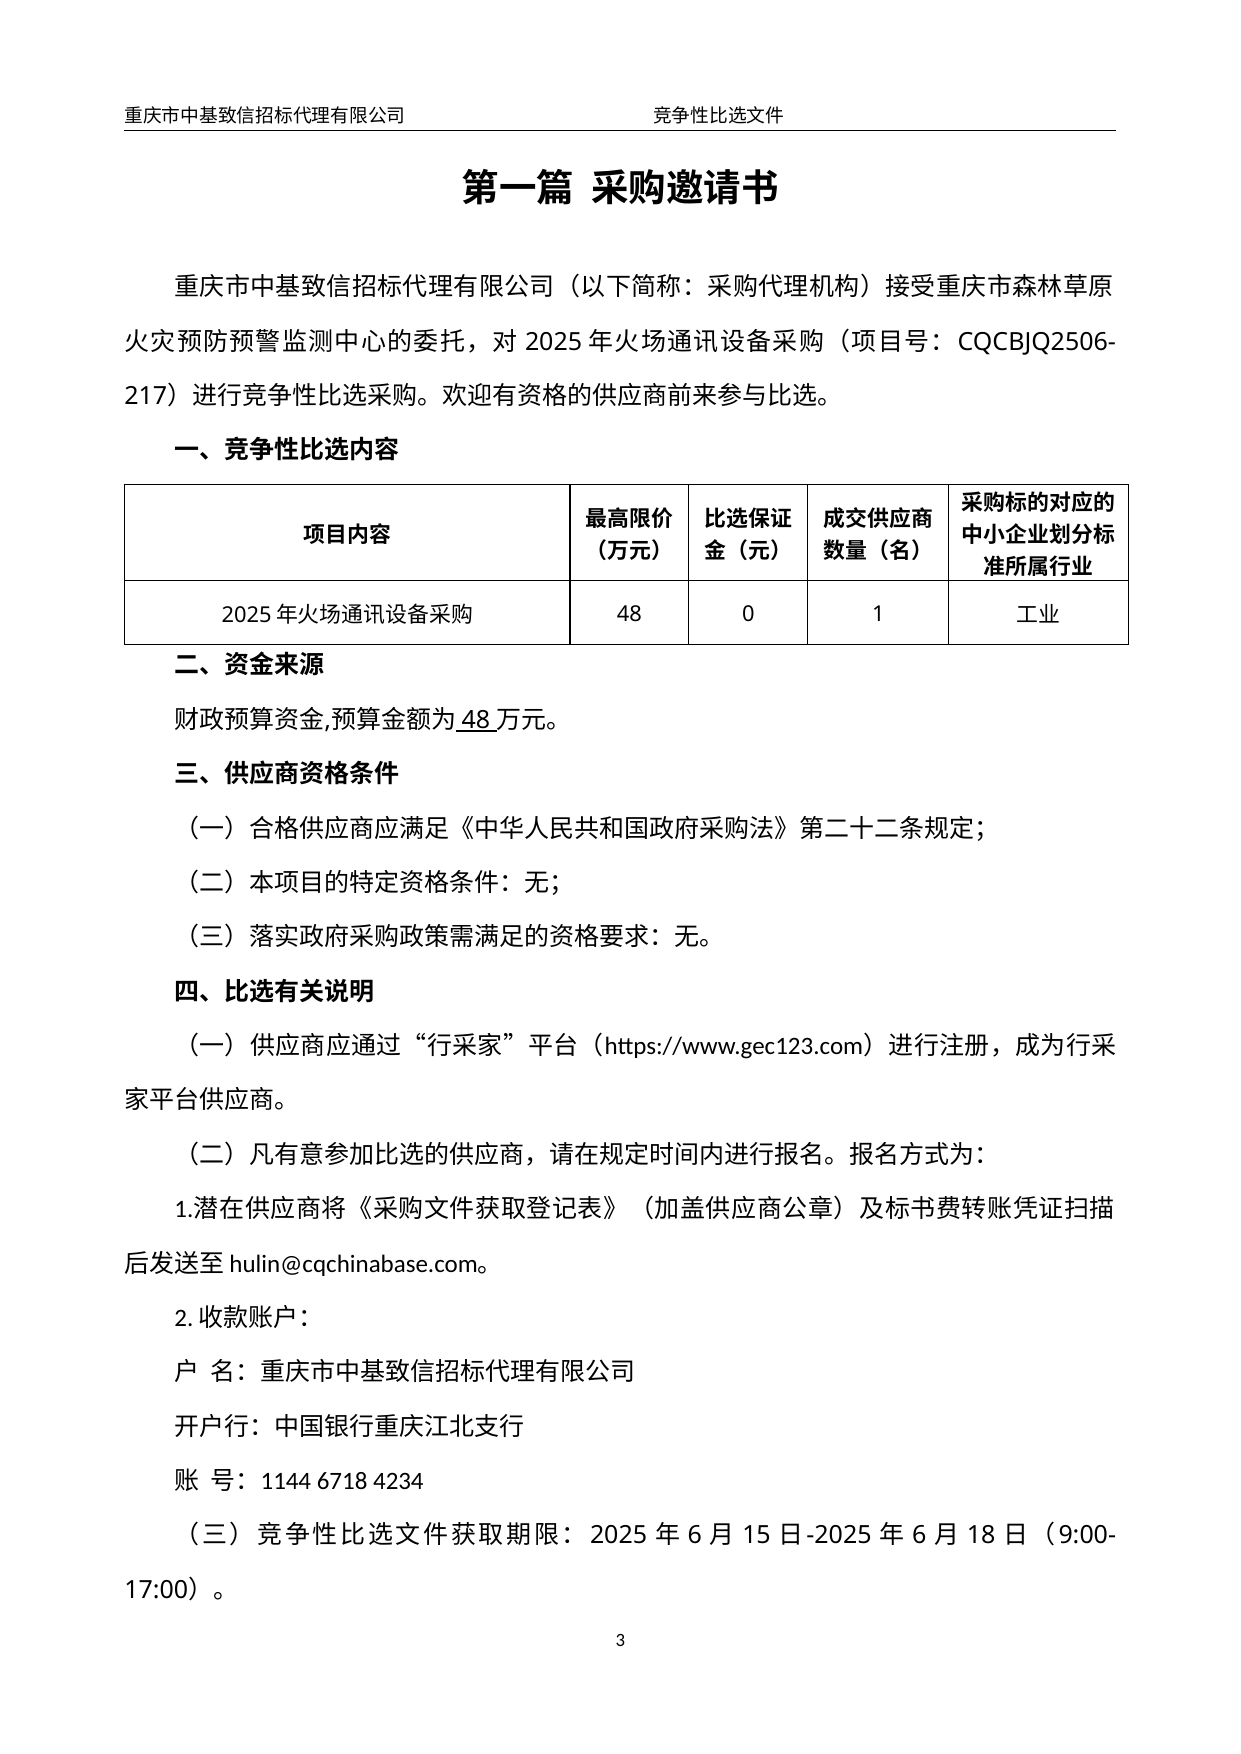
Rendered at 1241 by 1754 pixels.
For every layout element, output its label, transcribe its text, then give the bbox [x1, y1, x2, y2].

text （二）凡有意参加比选的供应商，请在规定时间内进行报名。报名方式为： [124, 1134, 1116, 1171]
table_cell 1 [808, 581, 948, 644]
subtitle 四、比选有关说明 [124, 971, 1116, 1007]
table_cell 2025年火场通讯设备采购 [125, 581, 569, 644]
subtitle 第一篇 采购邀请书 [124, 158, 1116, 213]
subtitle 一、竞争性比选内容 [124, 430, 1116, 466]
table_header 比选保证金（元） [689, 485, 807, 580]
text 重庆市中基致信招标代理有限公司（以下简称：采购代理机构）接受重庆市森林草原火灾预防预警监测中心的委托，对2025年火场通讯设备采购（项目号：CQCBJQ2506-217）进行竞争性比选采购。欢迎有资格的供应商前来参与比选。 [124, 267, 1116, 412]
text 账 号：1144 6718 4234 [124, 1461, 1116, 1497]
text 财政预算资金,预算金额为 48 万元。 [124, 699, 1116, 736]
text （三）竞争性比选文件获取期限：2025年6月15日-2025年6月18日（9:00-17:00）。 [124, 1515, 1116, 1606]
text 1.潜在供应商将《采购文件获取登记表》（加盖供应商公章）及标书费转账凭证扫描后发送至hulin@cqchinabase.com。 [124, 1189, 1116, 1279]
table_cell 0 [689, 581, 807, 644]
table_header 成交供应商数量（名） [808, 485, 948, 580]
text （二）本项目的特定资格条件：无； [124, 862, 1116, 899]
text 户 名：重庆市中基致信招标代理有限公司 [124, 1352, 1116, 1388]
subtitle 三、供应商资格条件 [124, 754, 1116, 790]
text （三）落实政府采购政策需满足的资格要求：无。 [124, 917, 1116, 953]
subtitle 二、资金来源 [124, 645, 1116, 681]
text （一）合格供应商应满足《中华人民共和国政府采购法》第二十二条规定； [124, 808, 1116, 844]
text （一）供应商应通过“行采家”平台（https://www.gec123.com）进行注册，成为行采家平台供应商。 [124, 1026, 1116, 1116]
table_header 采购标的对应的中小企业划分标准所属行业 [949, 485, 1128, 580]
text 2. 收款账户： [124, 1297, 1116, 1334]
table_header 最高限价 （万元） [571, 485, 688, 580]
table_header 项目内容 [125, 485, 569, 580]
table_cell 工业 [949, 581, 1128, 644]
text 开户行：中国银行重庆江北支行 [124, 1406, 1116, 1442]
table_cell 48 [571, 581, 688, 644]
